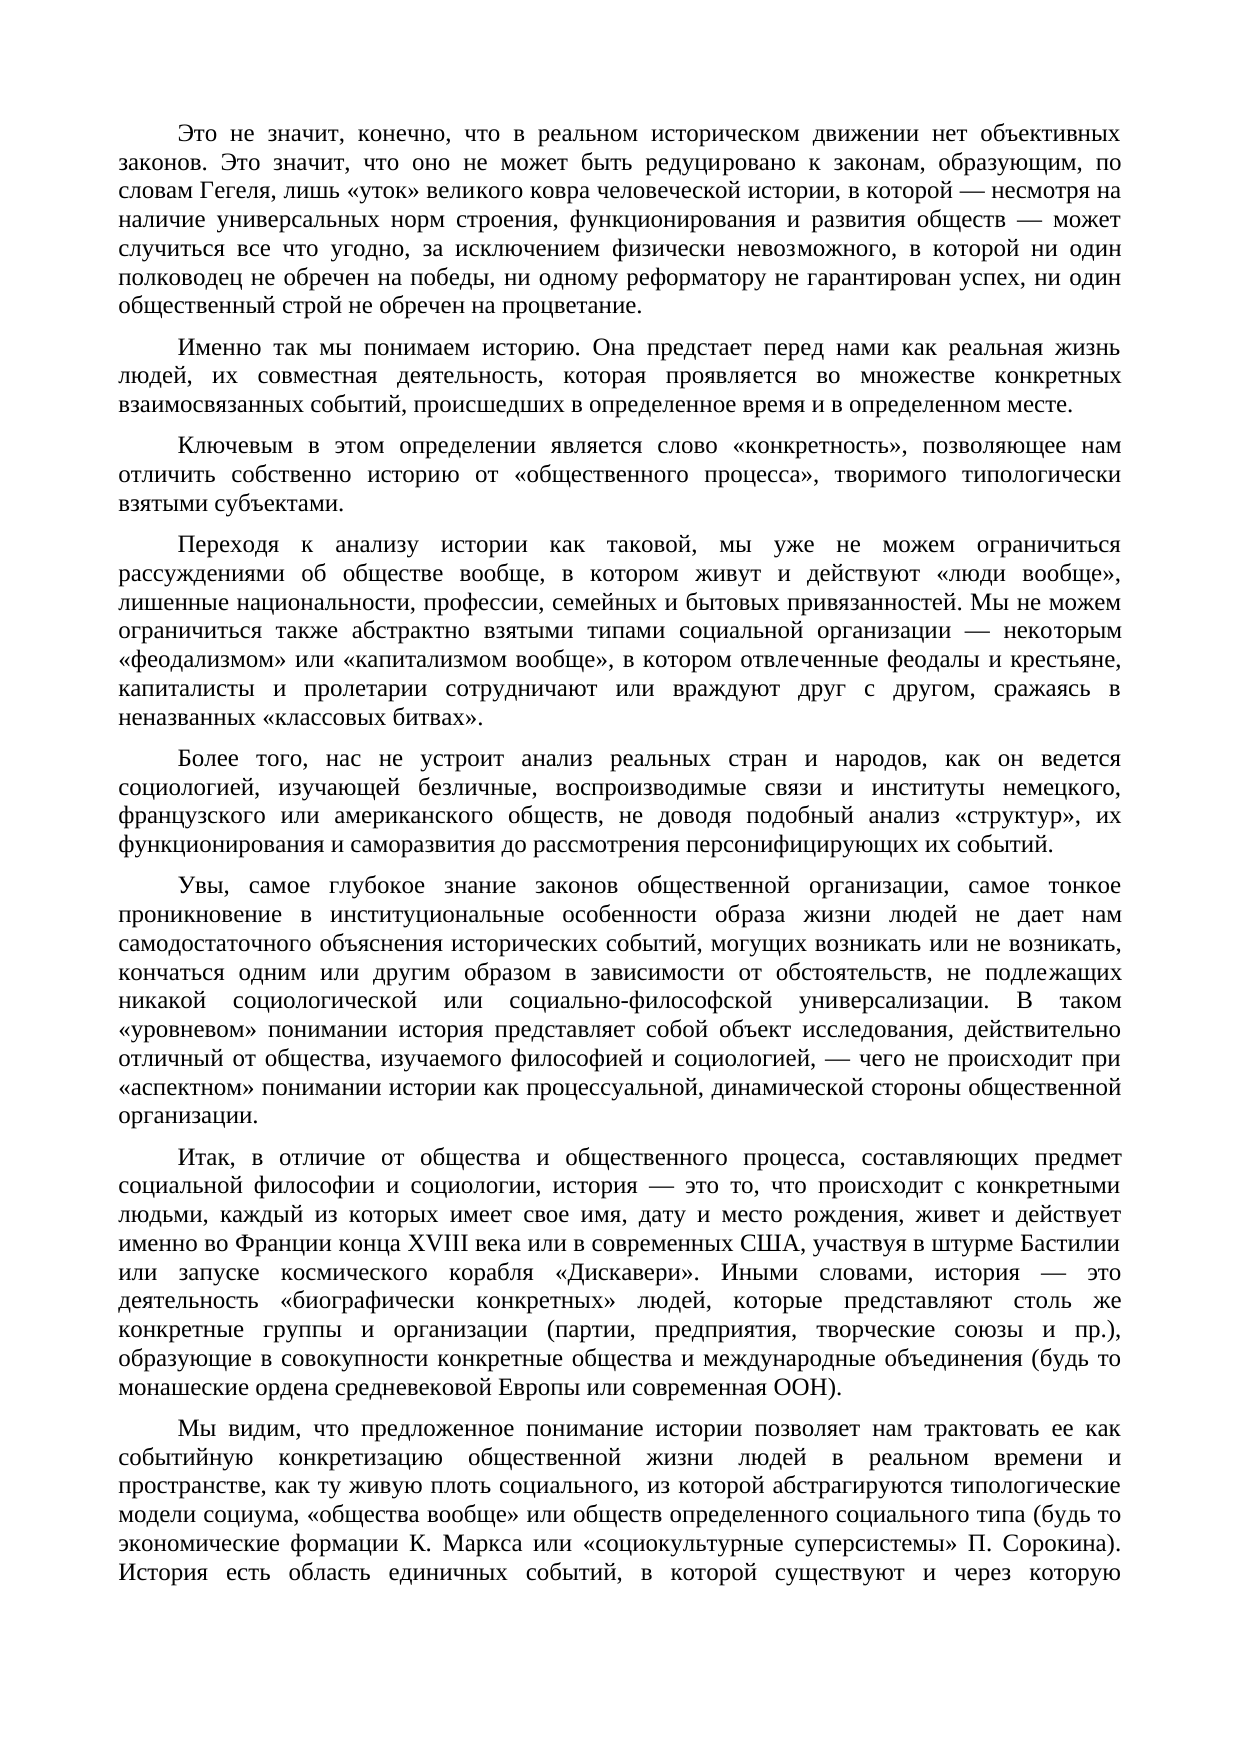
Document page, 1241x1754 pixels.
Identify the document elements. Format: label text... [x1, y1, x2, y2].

text Переходя к анализу истории как таковой, мы уже не можем ограничиться рассуждениями об обществе вообще, в котором живут и действуют «люди вообще», лишенные национальности, профессии, семейных и бытовых привязанностей. Мы не можем ограничиться также абстрактно взятыми типами социальной организации — некоторым «феодализмом» или «капитализмом вообще», в котором отвлеченные феодалы и крестьяне, капиталисты и пролетарии сотрудничают или враждуют друг с другом, сражаясь в неназванных «классовых битвах». [118, 529, 1122, 731]
text Ключевым в этом определении является слово «конкретность», позволяющее нам отличить собственно историю от «общественного процесса», творимого типологически взятыми субъектами. [118, 431, 1122, 517]
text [118, 1413, 1122, 1586]
text Более того, нас не устроит анализ реальных стран и народов, как он ведется социологией, изучающей безличные, воспроизводимые связи и институты немецкого, французского или американского обществ, не доводя подобный анализ «структур», их функционирования и саморазвития до рассмотрения персонифицирующих их событий. [118, 743, 1122, 858]
text Увы, самое глубокое знание законов общественной организации, самое тонкое проникновение в институциональные особенности образа жизни людей не дает нам самодостаточного объяснения исторических событий, могущих возникать или не возникать, кончаться одним или другим образом в зависимости от обстоятельств, не подлежащих никакой социологической или социально-философской универсализации. В таком «уровневом» понимании история представляет собой объект исследования, действительно отличный от общества, изучаемого философией и социологией, — чего не происходит при «аспектном» понимании истории как процессуальной, динамической стороны общественной организации. [118, 871, 1122, 1129]
text Это не значит, конечно, что в реальном историческом движении нет объективных законов. Это значит, что оно не может быть редуцировано к законам, образующим, по словам Гегеля, лишь «уток» великого ковра человеческой истории, в которой — несмотря на наличие универсальных норм строения, функционирования и развития обществ — может случиться все что угодно, за исключением физически невозможного, в которой ни один полководец не обречен на победы, ни одному реформатору не гарантирован успех, ни один общественный строй не обречен на процветание. [118, 118, 1122, 319]
text Итак, в отличие от общества и общественного процесса, составляющих предмет социальной философии и социологии, история — это то, что происходит с конкретными людьми, каждый из которых имеет свое имя, дату и место рождения, живет и действует именно во Франции конца XVIII века или в современных США, участвуя в штурме Бастилии или запуске космического корабля «Дискавери». Иными словами, история — это деятельность «биографически конкретных» людей, которые представляют столь же конкретные группы и организации (партии, предприятия, творческие союзы и пр.), образующие в совокупности конкретные общества и международные объединения (будь то монашеские ордена средневековой Европы или современная ООН). [118, 1142, 1122, 1401]
text Именно так мы понимаем историю. Она предстает перед нами как реальная жизнь людей, их совместная деятельность, которая проявляется во множестве конкретных взаимосвязанных событий, происшедших в определенное время и в определенном месте. [118, 332, 1122, 418]
